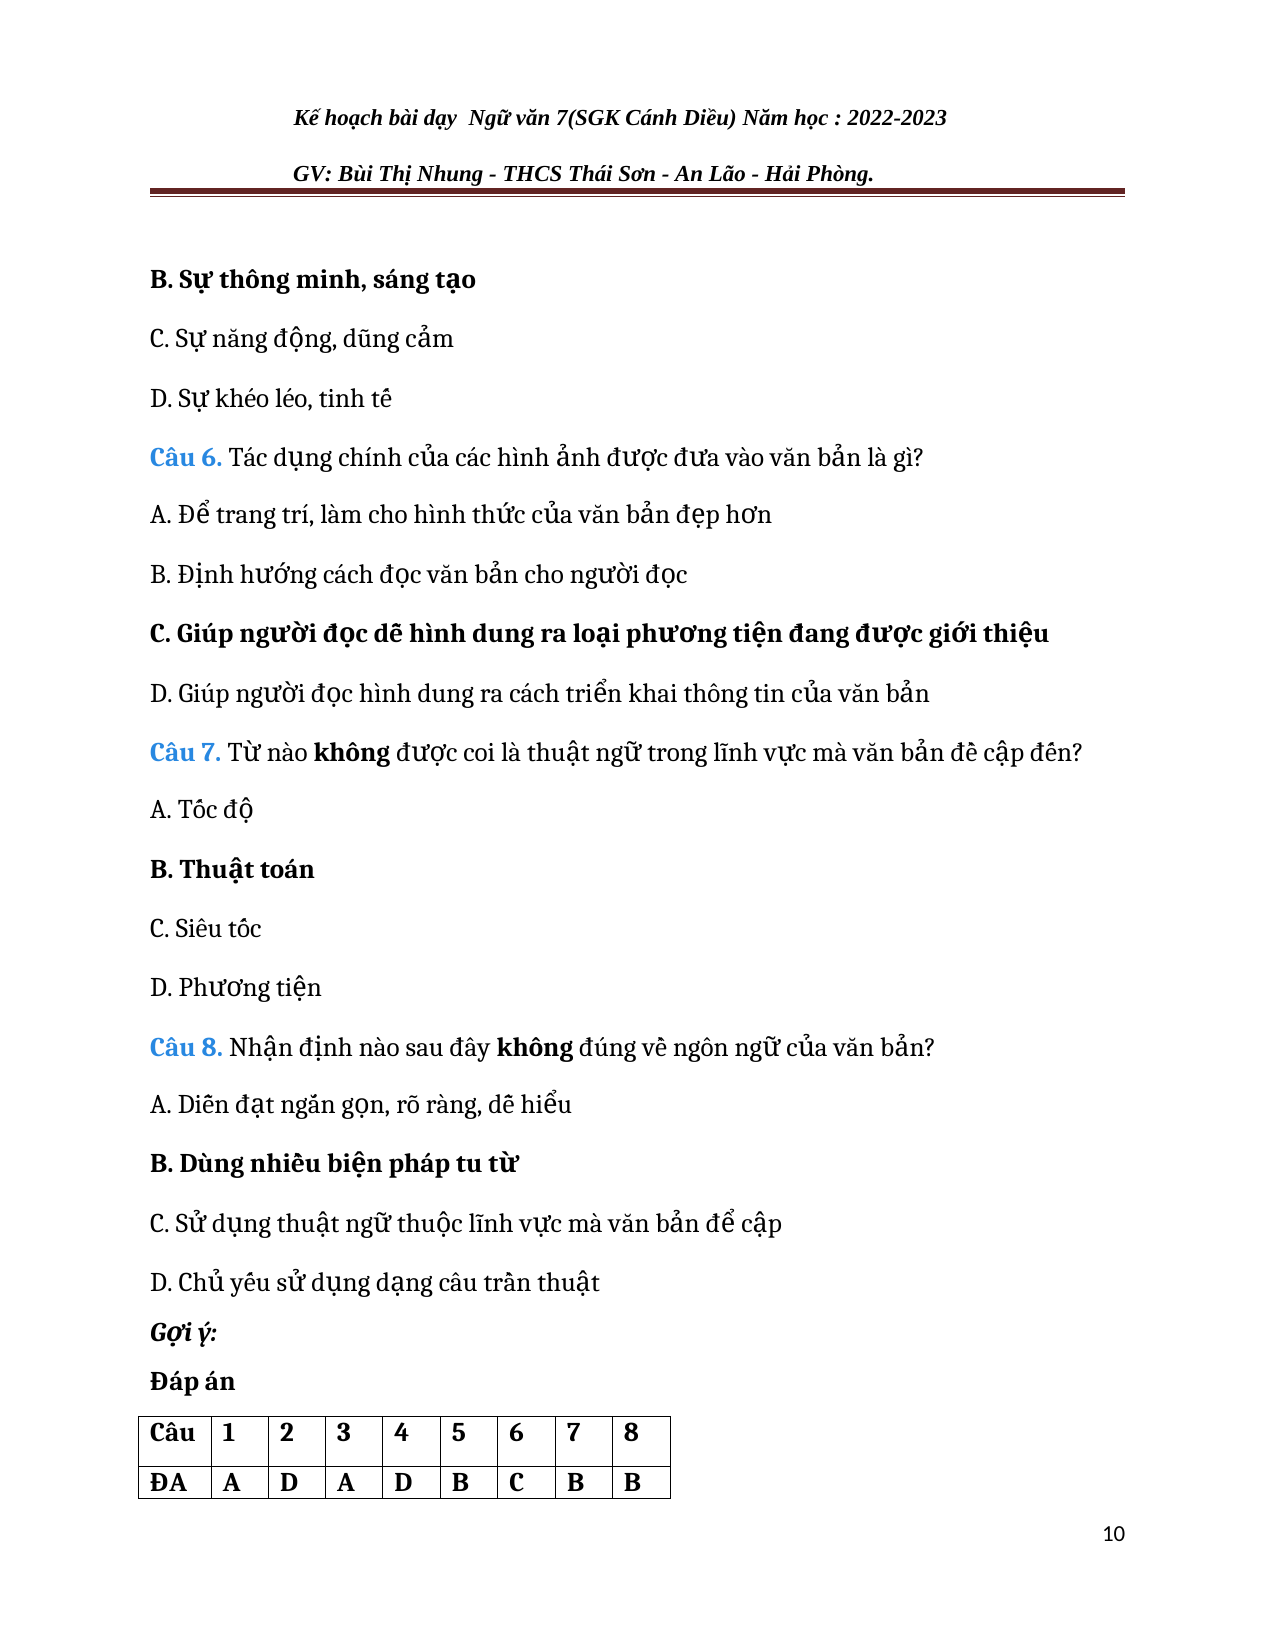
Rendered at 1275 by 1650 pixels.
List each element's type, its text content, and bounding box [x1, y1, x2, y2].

table_header Câu [139, 1417, 211, 1466]
table_header 3 [326, 1417, 382, 1466]
table_cell B [613, 1467, 670, 1498]
text Câu 6. Tác dụng chính của các hình ảnh được đưa vào văn bản là gì? [150, 433, 1125, 473]
text A. Diễn đạt ngắn gọn, rõ ràng, dễ hiểu [150, 1080, 1125, 1120]
table_cell C [498, 1467, 555, 1498]
text Đáp án [150, 1366, 1125, 1398]
text A. Để trang trí, làm cho hình thức của văn bản đẹp hơn [150, 490, 1125, 531]
text Câu 8. Nhận định nào sau đây không đúng về ngôn ngữ của văn bản? [150, 1022, 1125, 1063]
text B. Thuật toán [150, 844, 1125, 885]
text D. Giúp người đọc hình dung ra cách triển khai thông tin của văn bản [150, 668, 1125, 709]
table_cell D [383, 1467, 440, 1498]
table_cell B [556, 1467, 612, 1498]
text C. Sử dụng thuật ngữ thuộc lĩnh vực mà văn bản để cập [150, 1198, 1125, 1239]
text B. Dùng nhiều biện pháp tu từ [150, 1139, 1125, 1180]
table_cell B [441, 1467, 497, 1498]
table_cell A [326, 1467, 382, 1498]
text Gợi ý: [150, 1317, 1125, 1348]
table_header 6 [498, 1417, 555, 1466]
text C. Sự năng động, dũng cảm [150, 314, 1125, 355]
text B. Định hướng cách đọc văn bản cho người đọc [150, 549, 1125, 590]
table_header 1 [212, 1417, 268, 1466]
table_header 7 [556, 1417, 612, 1466]
table_cell ĐA [139, 1467, 211, 1498]
text D. Chủ yếu sử dụng dạng câu trần thuật [150, 1258, 1125, 1298]
text B. Sự thông minh, sáng tạo [150, 255, 1125, 295]
table_header 4 [383, 1417, 440, 1466]
text Câu 7. Từ nào không được coi là thuật ngữ trong lĩnh vực mà văn bản đề cập đến? [150, 728, 1125, 768]
text C. Siêu tốc [150, 904, 1125, 944]
table_cell D [269, 1467, 325, 1498]
text A. Tốc độ [150, 785, 1125, 826]
text D. Phương tiện [150, 963, 1125, 1004]
text C. Giúp người đọc dễ hình dung ra loại phương tiện đang được giới thiệu [150, 609, 1125, 649]
table_header 5 [441, 1417, 497, 1466]
table_header 2 [269, 1417, 325, 1466]
table_header 8 [613, 1417, 670, 1466]
text D. Sự khéo léo, tinh tế [150, 373, 1125, 414]
table_cell A [212, 1467, 268, 1498]
